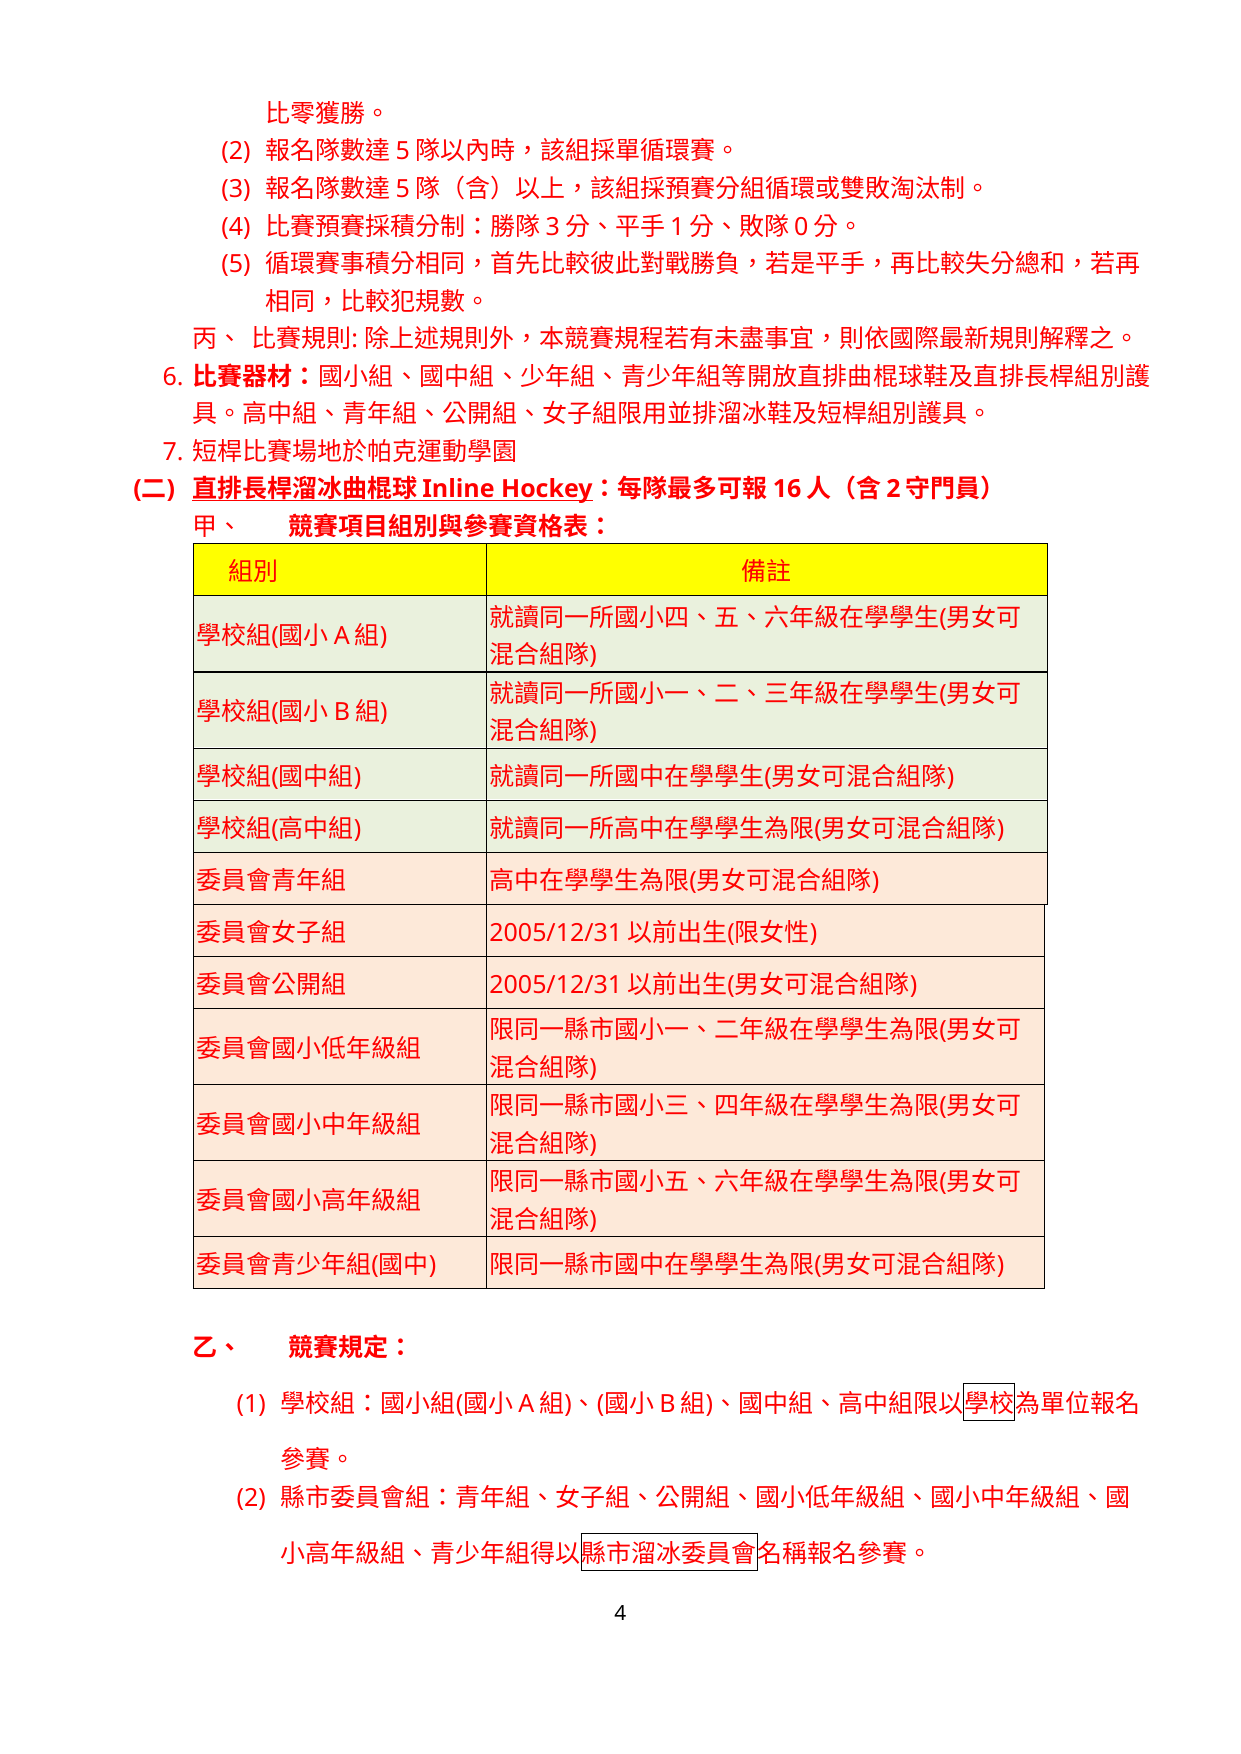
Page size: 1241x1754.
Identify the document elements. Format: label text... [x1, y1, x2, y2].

list 報名隊數達5隊（含）以上，該組採預賽分組循環或雙敗淘汰制。 [221, 168, 1152, 206]
table_cell 學校組(高中組) [194, 801, 486, 852]
list 比賽器材：國小組、國中組、少年組、青少年組等開放直排曲棍球鞋及直排長桿組別護具。高中組、青年組、公開組、女子組限用並排溜冰鞋及短桿組別護具。 [162, 356, 1152, 431]
table_cell 限同一縣市國中在學學生為限(男女可混合組隊) [487, 1237, 1044, 1288]
table_cell 委員會女子組 [194, 905, 486, 956]
table_cell 委員會國小高年級組 [194, 1161, 486, 1236]
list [221, 93, 1152, 131]
table_cell 就讀同一所國中在學學生(男女可混合組隊) [487, 749, 1047, 799]
table_cell 學校組(國小A組) [194, 596, 486, 671]
list 比賽規則: 除上述規則外，本競賽規程若有未盡事宜，則依國際最新規則解釋之。 [192, 318, 1152, 356]
table_cell 學校組(國小B組) [194, 673, 486, 747]
list 比賽預賽採積分制：勝隊3分、平手1分、敗隊0分。 [221, 206, 1152, 243]
table_cell 就讀同一所國小四、五、六年級在學學生(男女可混合組隊) [487, 596, 1047, 671]
table_cell 2005/12/31以前出生(限女性) [487, 905, 1044, 956]
table_cell 就讀同一所國小一、二、三年級在學學生(男女可混合組隊) [487, 673, 1047, 747]
table_cell 高中在學學生為限(男女可混合組隊) [487, 853, 1047, 904]
table_header 組別 [194, 544, 486, 595]
list 循環賽事積分相同，首先比較彼此對戰勝負，若是平手，再比較失分總和，若再相同，比較犯規數。 [221, 243, 1152, 318]
table_cell 限同一縣市國小三、四年級在學學生為限(男女可混合組隊) [487, 1085, 1044, 1160]
list 短桿比賽場地於帕克運動學園 [162, 431, 1152, 468]
list 競賽規定： [192, 1327, 1152, 1364]
table_cell 委員會青少年組(國中) [194, 1237, 486, 1288]
table_cell 委員會國小低年級組 [194, 1009, 486, 1084]
table_cell 委員會公開組 [194, 957, 486, 1008]
list 報名隊數達5隊以內時，該組採單循環賽。 [221, 131, 1152, 168]
list 縣市委員會組：青年組、女子組、公開組、國小低年級組、國小中年級組、國小高年級組、青少年組得以縣市溜冰委員會名稱報名參賽。 [236, 1477, 1152, 1589]
list 直排長桿溜冰曲棍球Inline Hockey：每隊最多可報16人（含2守門員） [133, 468, 1152, 506]
table_cell 委員會國小中年級組 [194, 1085, 486, 1160]
table_cell 就讀同一所高中在學學生為限(男女可混合組隊) [487, 801, 1047, 852]
table_cell 限同一縣市國小五、六年級在學學生為限(男女可混合組隊) [487, 1161, 1044, 1236]
table_cell 限同一縣市國小一、二年級在學學生為限(男女可混合組隊) [487, 1009, 1044, 1084]
table_cell 學校組(國中組) [194, 749, 486, 799]
table_header 備註 [487, 544, 1047, 595]
table_cell 委員會青年組 [194, 853, 486, 904]
list 競賽項目組別與參賽資格表： [192, 506, 1152, 543]
table_cell 2005/12/31以前出生(男女可混合組隊) [487, 957, 1044, 1008]
list 學校組：國小組(國小A組)、(國小B組)、國中組、高中組限以學校為單位報名參賽。 [236, 1364, 1152, 1477]
